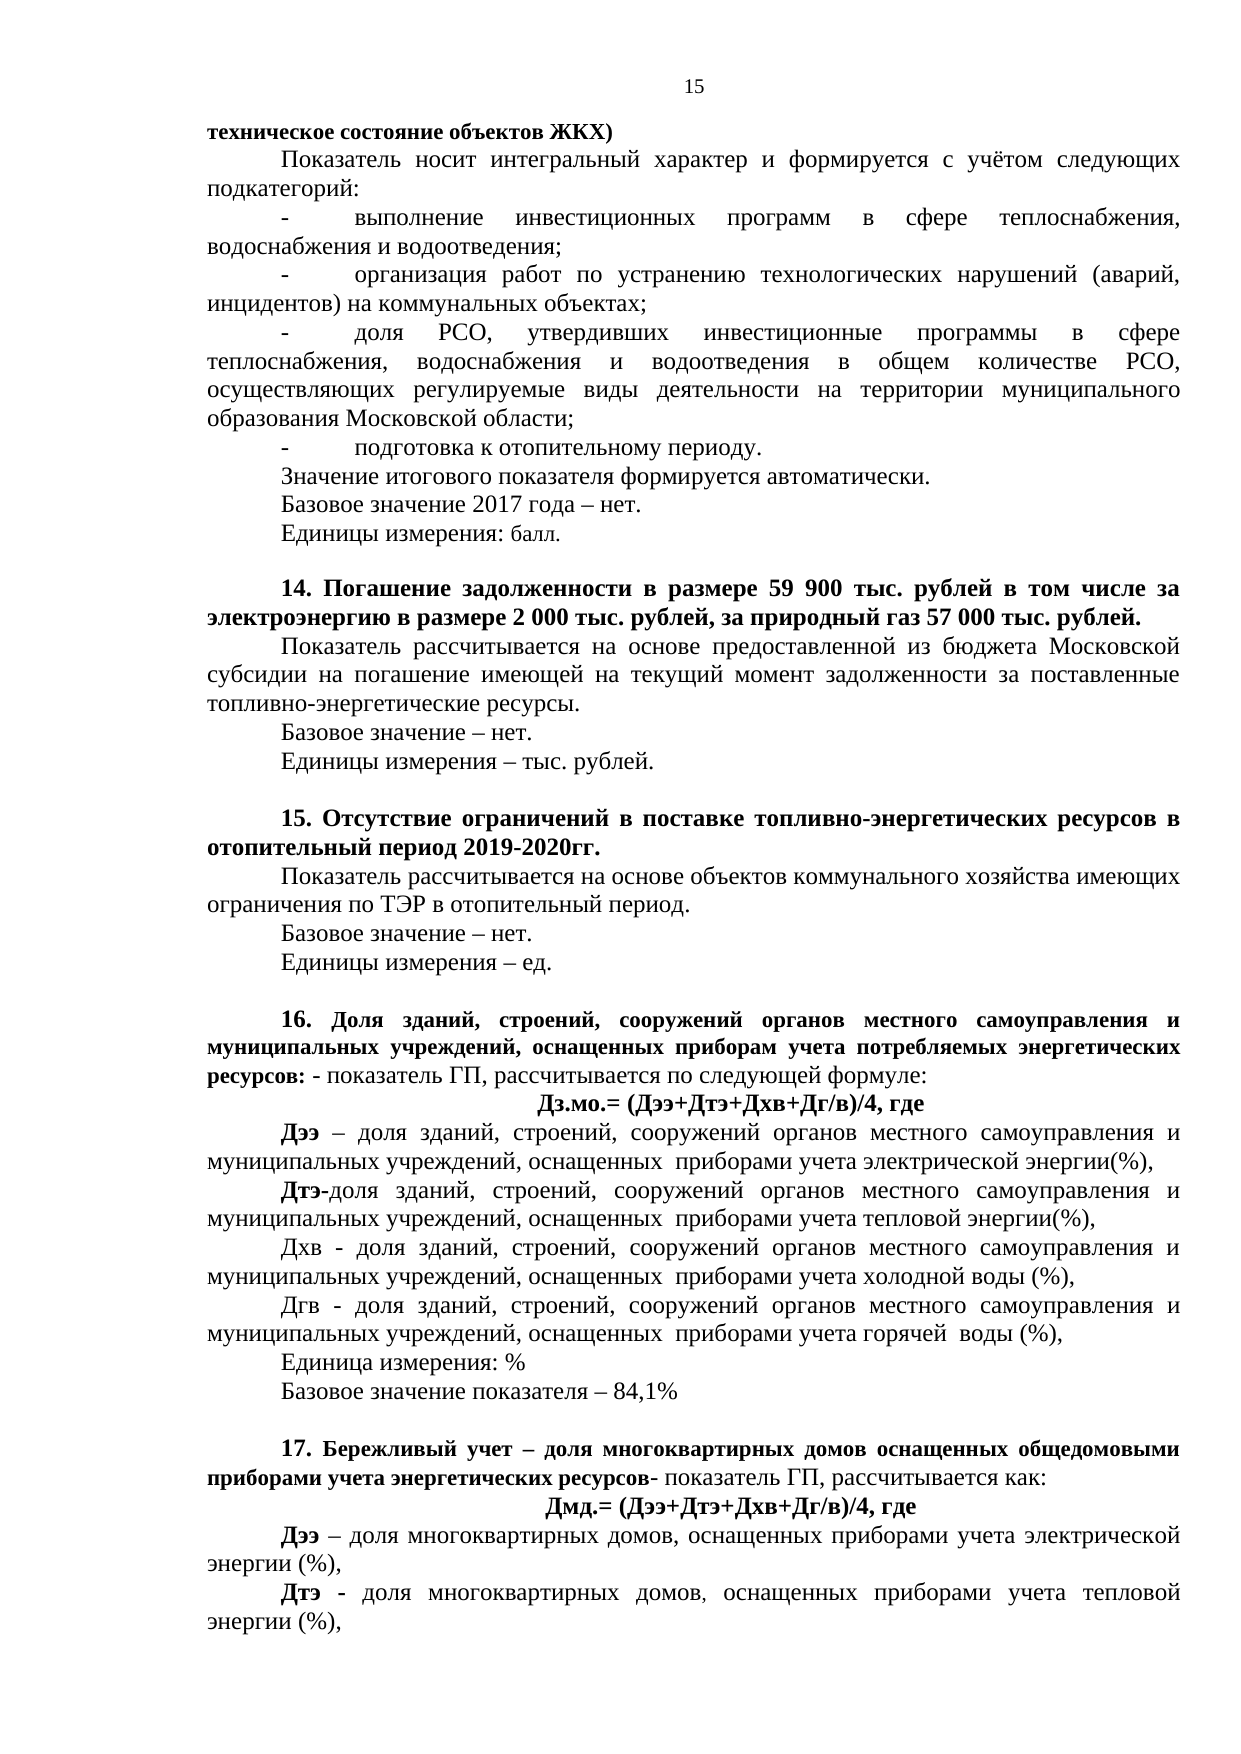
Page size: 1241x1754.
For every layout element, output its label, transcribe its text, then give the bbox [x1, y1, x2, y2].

text Показатель рассчитывается на основе объектов коммунального хозяйства имеющих ограничения по ТЭР в отопительный период. [207, 861, 1181, 918]
text Дз.мо.= (Дээ+Дтэ+Дхв+Дг/в)/4, где [207, 1088, 1181, 1117]
text Единицы измерения – тыс. рублей. [207, 746, 1181, 774]
text 16. Доля зданий, строений, сооружений органов местного самоуправления и муниципальных учреждений, оснащенных приборам учета потребляемых энергетических ресурсов: - показатель ГП, рассчитывается по следующей формуле: [207, 1004, 1181, 1088]
text Единицы измерения – ед. [207, 947, 1181, 976]
text Базовое значение 2017 года – нет. [207, 489, 1181, 518]
text Дтэ-доля зданий, строений, сооружений органов местного самоуправления и муниципальных учреждений, оснащенных приборами учета тепловой энергии(%), [207, 1175, 1181, 1232]
text Дгв - доля зданий, строений, сооружений органов местного самоуправления и муниципальных учреждений, оснащенных приборами учета горячей воды (%), [207, 1290, 1181, 1347]
text Дхв - доля зданий, строений, сооружений органов местного самоуправления и муниципальных учреждений, оснащенных приборами учета холодной воды (%), [207, 1232, 1181, 1290]
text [207, 118, 1181, 144]
text 15. Отсутствие ограничений в поставке топливно-энергетических ресурсов в отопительный период 2019-2020гг. [207, 803, 1181, 861]
text Базовое значение показателя – 84,1% [207, 1376, 1181, 1405]
text Значение итогового показателя формируется автоматически. [207, 461, 1181, 489]
text Единица измерения: % [207, 1347, 1181, 1376]
text - подготовка к отопительному периоду. [207, 432, 1181, 461]
text Базовое значение – нет. [207, 918, 1181, 947]
text Единицы измерения: балл. [207, 518, 1181, 547]
text Дтэ - доля многоквартирных домов, оснащенных приборами учета тепловой энергии (%), [207, 1577, 1181, 1635]
text Дээ – доля многоквартирных домов, оснащенных приборами учета электрической энергии (%), [207, 1520, 1181, 1577]
text 17. Бережливый учет – доля многоквартирных домов оснащенных общедомовыми приборами учета энергетических ресурсов- показатель ГП, рассчитывается как: [207, 1433, 1181, 1491]
text 14. Погашение задолженности в размере 59 900 тыс. рублей в том числе за электроэнергию в размере 2 000 тыс. рублей, за природный газ 57 000 тыс. рублей. [207, 573, 1181, 631]
text Дээ – доля зданий, строений, сооружений органов местного самоуправления и муниципальных учреждений, оснащенных приборами учета электрической энергии(%), [207, 1117, 1181, 1175]
text - доля РСО, утвердивших инвестиционные программы в сфере теплоснабжения, водоснабжения и водоотведения в общем количестве РСО, осуществляющих регулируемые виды деятельности на территории муниципального образования Московской области; [207, 317, 1181, 432]
text Показатель рассчитывается на основе предоставленной из бюджета Московской субсидии на погашение имеющей на текущий момент задолженности за поставленные топливно-энергетические ресурсы. [207, 631, 1181, 717]
text Базовое значение – нет. [207, 717, 1181, 746]
text - организация работ по устранению технологических нарушений (аварий, инцидентов) на коммунальных объектах; [207, 259, 1181, 317]
text Показатель носит интегральный характер и формируется с учётом следующих подкатегорий: [207, 144, 1181, 202]
text - выполнение инвестиционных программ в сфере теплоснабжения, водоснабжения и водоотведения; [207, 202, 1181, 259]
text Дмд.= (Дээ+Дтэ+Дхв+Дг/в)/4, где [207, 1491, 1181, 1520]
